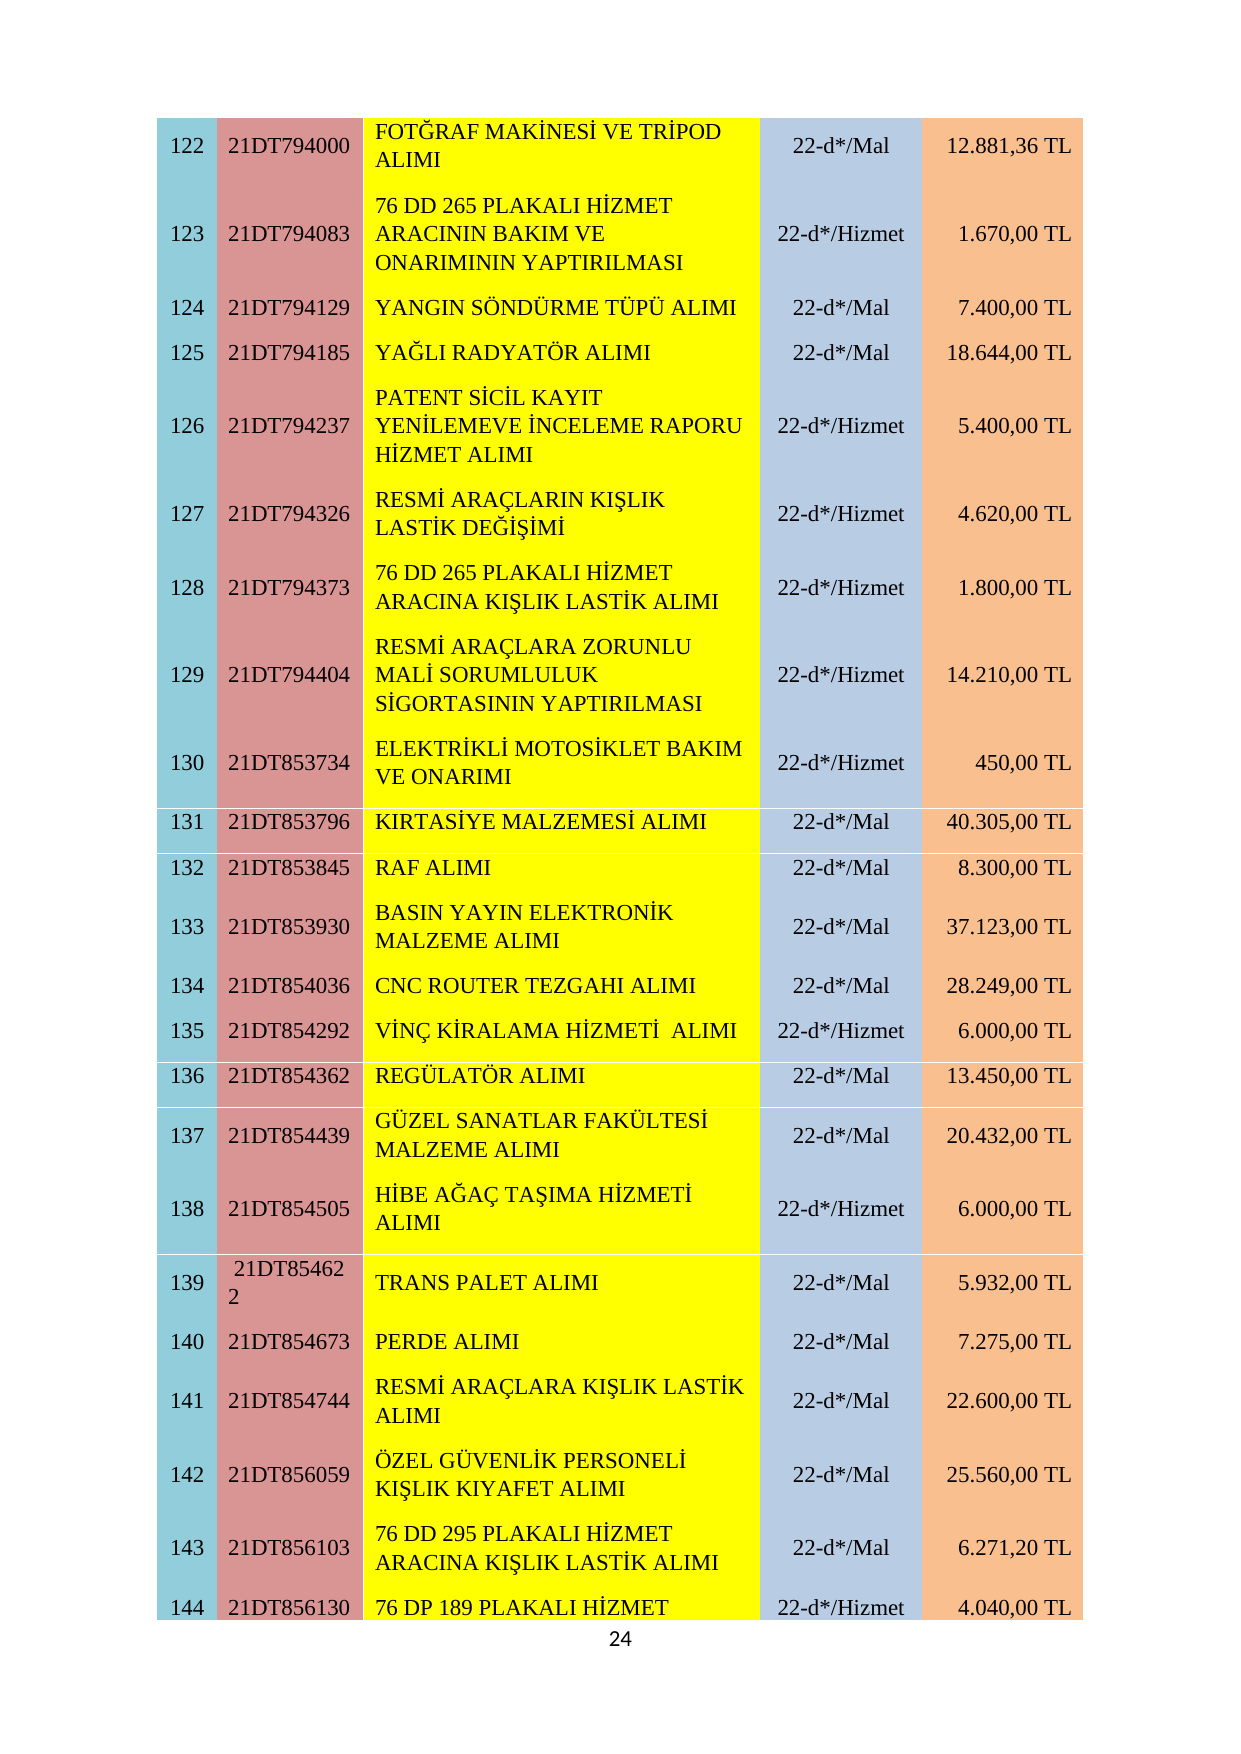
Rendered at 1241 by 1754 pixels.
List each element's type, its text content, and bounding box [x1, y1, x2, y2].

table_cell 21DT854622 [217, 1255, 363, 1328]
table_cell 40.305,00 TL [922, 809, 1083, 853]
table_cell 22-d*/Hizmet [760, 633, 922, 735]
table_cell 28.249,00 TL [922, 972, 1083, 1017]
table_cell 21DT853930 [217, 899, 363, 972]
table_cell 134 [157, 972, 217, 1017]
table_cell 21DT854362 [217, 1063, 363, 1107]
table_cell 21DT794083 [217, 192, 363, 294]
table_cell 139 [157, 1255, 217, 1328]
table_cell KIRTASİYE MALZEMESİ ALIMI [364, 809, 760, 853]
table_cell 21DT794000 [217, 118, 363, 192]
table_cell 22-d*/Mal [760, 899, 922, 972]
table_cell 7.275,00 TL [922, 1328, 1083, 1373]
table_cell 21DT856059 [217, 1447, 363, 1520]
table_cell 22-d*/Mal [760, 339, 922, 384]
table_cell 142 [157, 1447, 217, 1520]
table_cell 21DT856130 [217, 1594, 363, 1620]
table_cell 18.644,00 TL [922, 339, 1083, 384]
table_cell GÜZEL SANATLAR FAKÜLTESİ MALZEME ALIMI [364, 1108, 760, 1181]
table_cell 140 [157, 1328, 217, 1373]
table_cell 138 [157, 1181, 217, 1254]
table_cell 21DT854036 [217, 972, 363, 1017]
table_cell 21DT794326 [217, 486, 363, 559]
table_cell 22-d*/Mal [760, 1328, 922, 1373]
table_cell 21DT853845 [217, 854, 363, 899]
table_cell 5.932,00 TL [922, 1255, 1083, 1328]
table_cell HİBE AĞAÇ TAŞIMA HİZMETİ ALIMI [364, 1181, 760, 1254]
table_cell 21DT794129 [217, 294, 363, 339]
table_cell 21DT794185 [217, 339, 363, 384]
table_cell 450,00 TL [922, 735, 1083, 808]
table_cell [364, 1594, 760, 1620]
table_cell 1.800,00 TL [922, 559, 1083, 633]
table_cell 6.000,00 TL [922, 1181, 1083, 1254]
table_cell 21DT854744 [217, 1373, 363, 1447]
table_cell 22-d*/Mal [760, 809, 922, 853]
table_cell 25.560,00 TL [922, 1447, 1083, 1520]
table_cell 131 [157, 809, 217, 853]
table_cell 128 [157, 559, 217, 633]
table_cell 22-d*/Hizmet [760, 735, 922, 808]
table_cell 5.400,00 TL [922, 384, 1083, 486]
table_cell REGÜLATÖR ALIMI [364, 1063, 760, 1107]
table_cell 4.620,00 TL [922, 486, 1083, 559]
table_cell 132 [157, 854, 217, 899]
table_cell 1.670,00 TL [922, 192, 1083, 294]
table_cell 22-d*/Mal [760, 1063, 922, 1107]
table_cell 22-d*/Mal [760, 854, 922, 899]
table_cell 22-d*/Hizmet [760, 559, 922, 633]
table_cell 12.881,36 TL [922, 118, 1083, 192]
table_cell 129 [157, 633, 217, 735]
table_cell YAĞLI RADYATÖR ALIMI [364, 339, 760, 384]
table_cell 7.400,00 TL [922, 294, 1083, 339]
table_cell 22-d*/Hizmet [760, 1017, 922, 1062]
table_cell 21DT854505 [217, 1181, 363, 1254]
table_cell 20.432,00 TL [922, 1108, 1083, 1181]
table_cell 22-d*/Mal [760, 1447, 922, 1520]
table_cell 143 [157, 1520, 217, 1594]
table_cell 125 [157, 339, 217, 384]
table_cell VİNÇ KİRALAMA HİZMETİ ALIMI [364, 1017, 760, 1062]
table_cell 21DT854292 [217, 1017, 363, 1062]
table_cell 22-d*/Mal [760, 1520, 922, 1594]
table_cell 22-d*/Mal [760, 1373, 922, 1447]
table_cell CNC ROUTER TEZGAHI ALIMI [364, 972, 760, 1017]
table_cell ÖZEL GÜVENLİK PERSONELİ KIŞLIK KIYAFET ALIMI [364, 1447, 760, 1520]
table_cell 22-d*/Hizmet [760, 486, 922, 559]
table_cell 22-d*/Mal [760, 294, 922, 339]
table_cell 136 [157, 1063, 217, 1107]
table_cell 21DT853734 [217, 735, 363, 808]
table_cell 22-d*/Hizmet [760, 1181, 922, 1254]
table_cell 37.123,00 TL [922, 899, 1083, 972]
table_cell 4.040,00 TL [922, 1594, 1083, 1620]
table_cell 21DT794237 [217, 384, 363, 486]
table_cell 123 [157, 192, 217, 294]
table_cell 22-d*/Hizmet [760, 384, 922, 486]
table_cell 14.210,00 TL [922, 633, 1083, 735]
table_cell 135 [157, 1017, 217, 1062]
table_cell 141 [157, 1373, 217, 1447]
table_cell 133 [157, 899, 217, 972]
table_cell 22-d*/Mal [760, 1108, 922, 1181]
table_cell FOTĞRAF MAKİNESİ VE TRİPOD ALIMI [364, 118, 760, 192]
table_cell 22-d*/Hizmet [760, 192, 922, 294]
table_cell 137 [157, 1108, 217, 1181]
table_cell 124 [157, 294, 217, 339]
table_cell 21DT856103 [217, 1520, 363, 1594]
table_cell 22-d*/Mal [760, 118, 922, 192]
table_cell 76 DD 265 PLAKALI HİZMET ARACINA KIŞLIK LASTİK ALIMI [364, 559, 760, 633]
table_cell 22-d*/Hizmet [760, 1594, 922, 1620]
table_cell 144 [157, 1594, 217, 1620]
table_cell 130 [157, 735, 217, 808]
table_cell YANGIN SÖNDÜRME TÜPÜ ALIMI [364, 294, 760, 339]
table_cell 21DT794373 [217, 559, 363, 633]
table_cell RESMİ ARAÇLARA ZORUNLU MALİ SORUMLULUK SİGORTASININ YAPTIRILMASI [364, 633, 760, 735]
table_cell TRANS PALET ALIMI [364, 1255, 760, 1328]
table_cell 22-d*/Mal [760, 972, 922, 1017]
table_cell 21DT853796 [217, 809, 363, 853]
table_cell RAF ALIMI [364, 854, 760, 899]
table_cell BASIN YAYIN ELEKTRONİK MALZEME ALIMI [364, 899, 760, 972]
table_cell 13.450,00 TL [922, 1063, 1083, 1107]
table_cell ELEKTRİKLİ MOTOSİKLET BAKIM VE ONARIMI [364, 735, 760, 808]
table_cell 6.000,00 TL [922, 1017, 1083, 1062]
table_cell RESMİ ARAÇLARIN KIŞLIK LASTİK DEĞİŞİMİ [364, 486, 760, 559]
table_cell 21DT794404 [217, 633, 363, 735]
table_cell 21DT854673 [217, 1328, 363, 1373]
table_cell PATENT SİCİL KAYIT YENİLEMEVE İNCELEME RAPORU HİZMET ALIMI [364, 384, 760, 486]
table_cell PERDE ALIMI [364, 1328, 760, 1373]
table_cell 76 DD 295 PLAKALI HİZMET ARACINA KIŞLIK LASTİK ALIMI [364, 1520, 760, 1594]
table_cell 8.300,00 TL [922, 854, 1083, 899]
table_cell 122 [157, 118, 217, 192]
table_cell RESMİ ARAÇLARA KIŞLIK LASTİK ALIMI [364, 1373, 760, 1447]
table_cell 127 [157, 486, 217, 559]
table_cell 21DT854439 [217, 1108, 363, 1181]
table_cell 126 [157, 384, 217, 486]
table_cell 6.271,20 TL [922, 1520, 1083, 1594]
table_cell 22.600,00 TL [922, 1373, 1083, 1447]
table_cell 76 DD 265 PLAKALI HİZMET ARACININ BAKIM VE ONARIMININ YAPTIRILMASI [364, 192, 760, 294]
table_cell 22-d*/Mal [760, 1255, 922, 1328]
